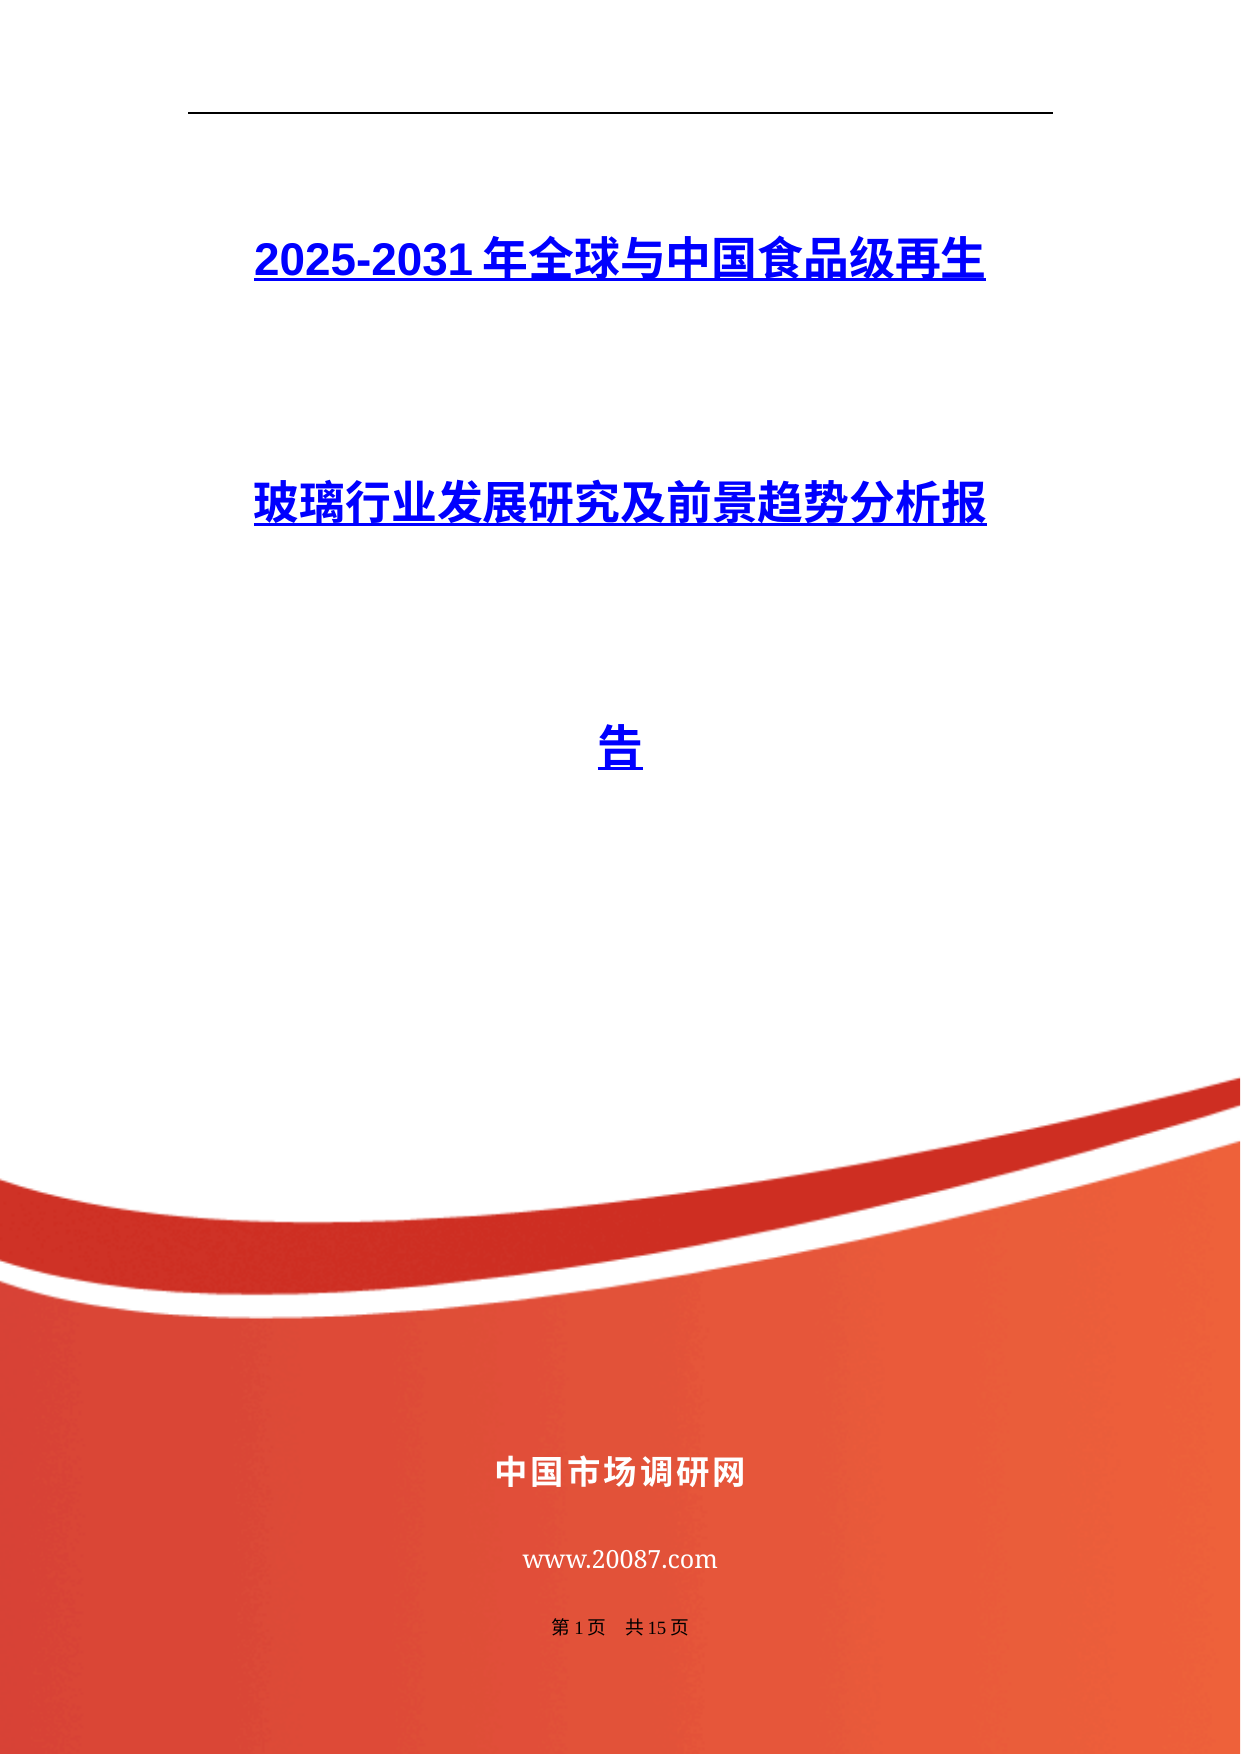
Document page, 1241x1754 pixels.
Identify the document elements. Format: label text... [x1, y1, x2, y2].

subtitle 中国市场调研网 [187, 1437, 1053, 1502]
table_header 2025-2031年全球与中国食品级再生玻璃行业发展研究及前景趋势分析报告 [188, 207, 1053, 871]
text www.20087.com [187, 1526, 1053, 1591]
picture [0, 1006, 1241, 1754]
